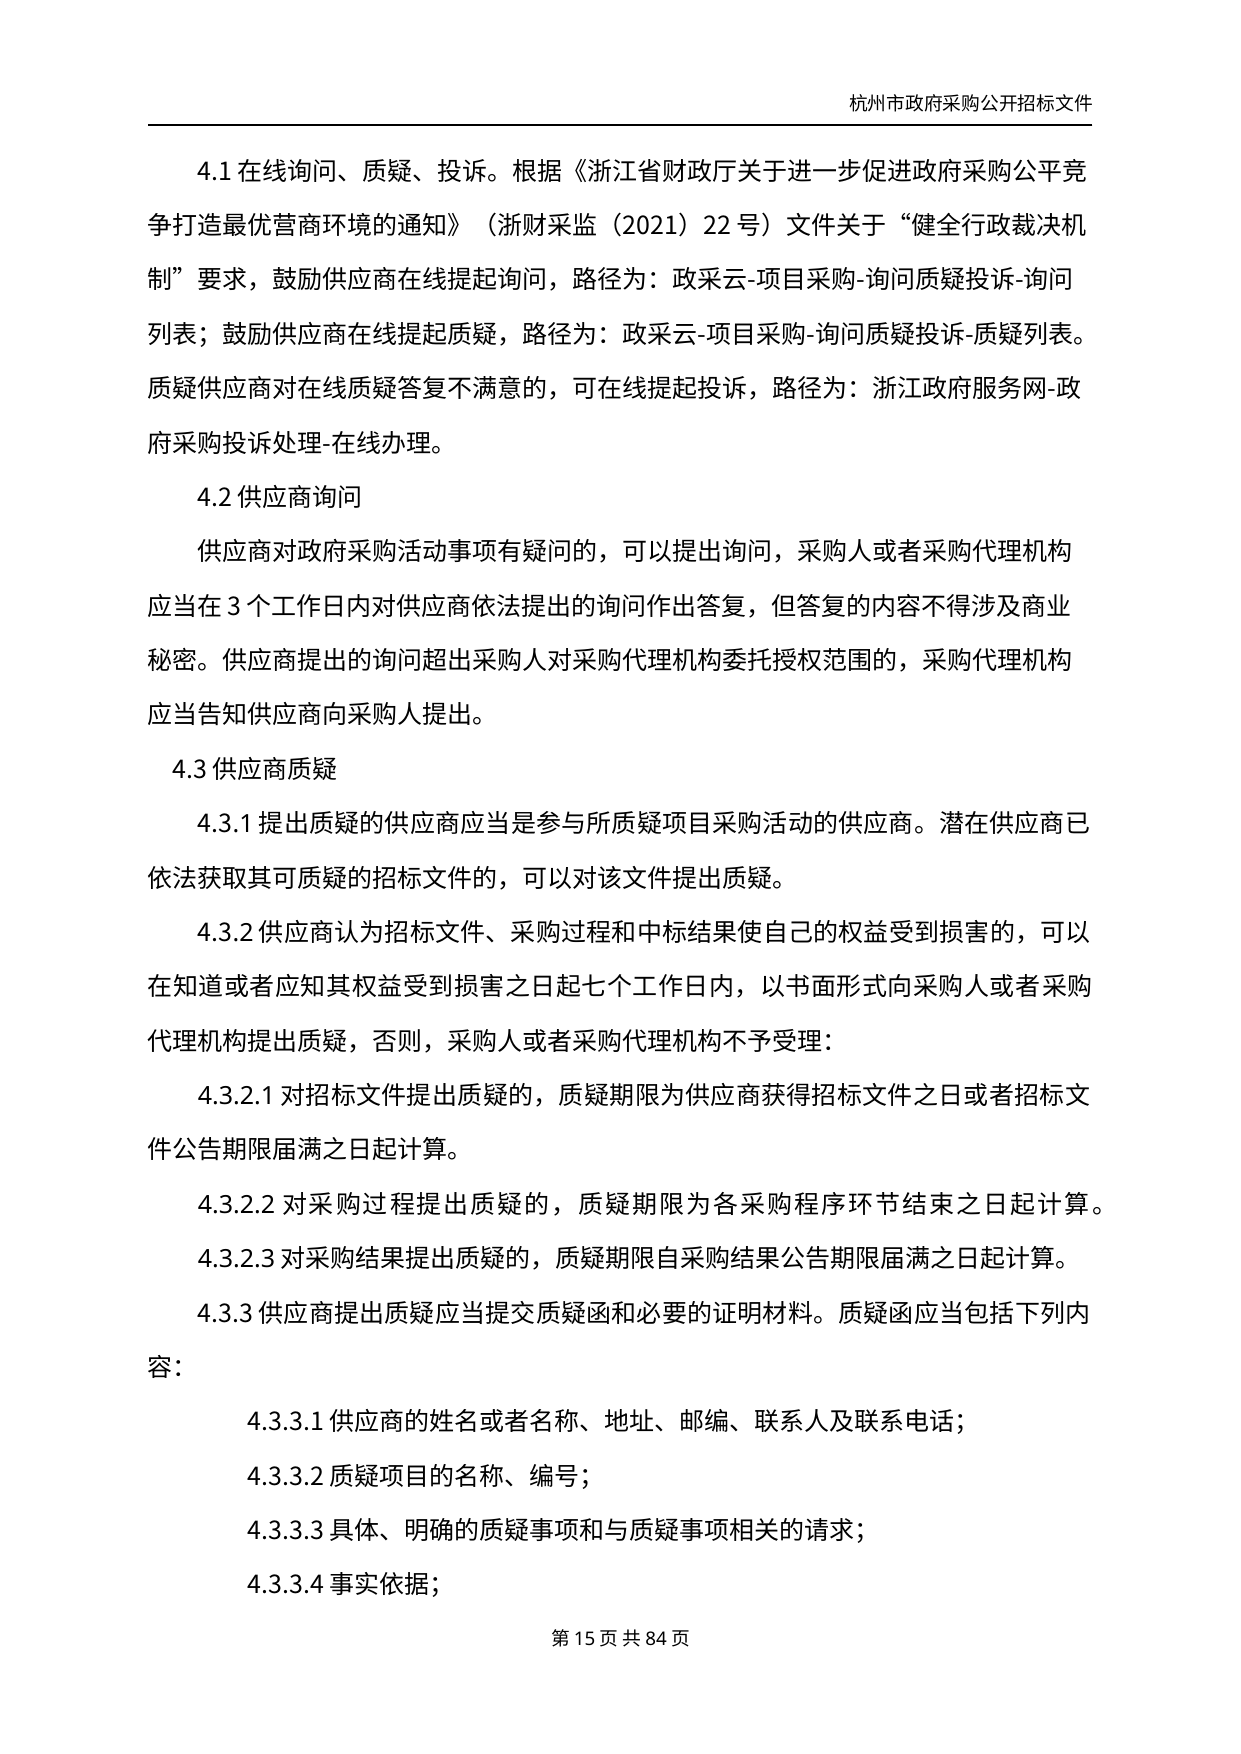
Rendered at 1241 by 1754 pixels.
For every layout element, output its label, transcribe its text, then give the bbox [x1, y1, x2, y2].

text 供应商对政府采购活动事项有疑问的，可以提出询问，采购人或者采购代理机构应当在3个工作日内对供应商依法提出的询问作出答复，但答复的内容不得涉及商业秘密。供应商提出的询问超出采购人对采购代理机构委托授权范围的，采购代理机构应当告知供应商向采购人提出。 [148, 532, 1092, 731]
text 4.3.2.1对招标文件提出质疑的，质疑期限为供应商获得招标文件之日或者招标文件公告期限届满之日起计算。 [148, 1076, 1092, 1166]
text 4.3.3.3具体、明确的质疑事项和与质疑事项相关的请求； [148, 1511, 1092, 1547]
text 4.3.3.1供应商的姓名或者名称、地址、邮编、联系人及联系电话； [148, 1402, 1092, 1438]
text 4.2供应商询问 [148, 477, 1092, 514]
text 4.3.2.2对采购过程提出质疑的，质疑期限为各采购程序环节结束之日起计算。4.3.2.3对采购结果提出质疑的，质疑期限自采购结果公告期限届满之日起计算。 [198, 1184, 1092, 1275]
text 4.3.3.2质疑项目的名称、编号； [148, 1456, 1092, 1492]
text 4.3.2供应商认为招标文件、采购过程和中标结果使自己的权益受到损害的，可以在知道或者应知其权益受到损害之日起七个工作日内，以书面形式向采购人或者采购代理机构提出质疑，否则，采购人或者采购代理机构不予受理： [148, 912, 1092, 1057]
text 4.1在线询问、质疑、投诉。根据《浙江省财政厅关于进一步促进政府采购公平竞争打造最优营商环境的通知》（浙财采监（2021）22号）文件关于“健全行政裁决机制”要求，鼓励供应商在线提起询问，路径为：政采云-项目采购-询问质疑投诉-询问列表；鼓励供应商在线提起质疑，路径为：政采云-项目采购-询问质疑投诉-质疑列表。质疑供应商对在线质疑答复不满意的，可在线提起投诉，路径为：浙江政府服务网-政府采购投诉处理-在线办理。 [148, 151, 1092, 459]
text 4.3.1提出质疑的供应商应当是参与所质疑项目采购活动的供应商。潜在供应商已依法获取其可质疑的招标文件的，可以对该文件提出质疑。 [148, 804, 1092, 894]
text 4.3.3供应商提出质疑应当提交质疑函和必要的证明材料。质疑函应当包括下列内容： [148, 1293, 1092, 1384]
text 4.3供应商质疑 [148, 749, 1092, 786]
text 4.3.3.4事实依据； [148, 1565, 1092, 1601]
